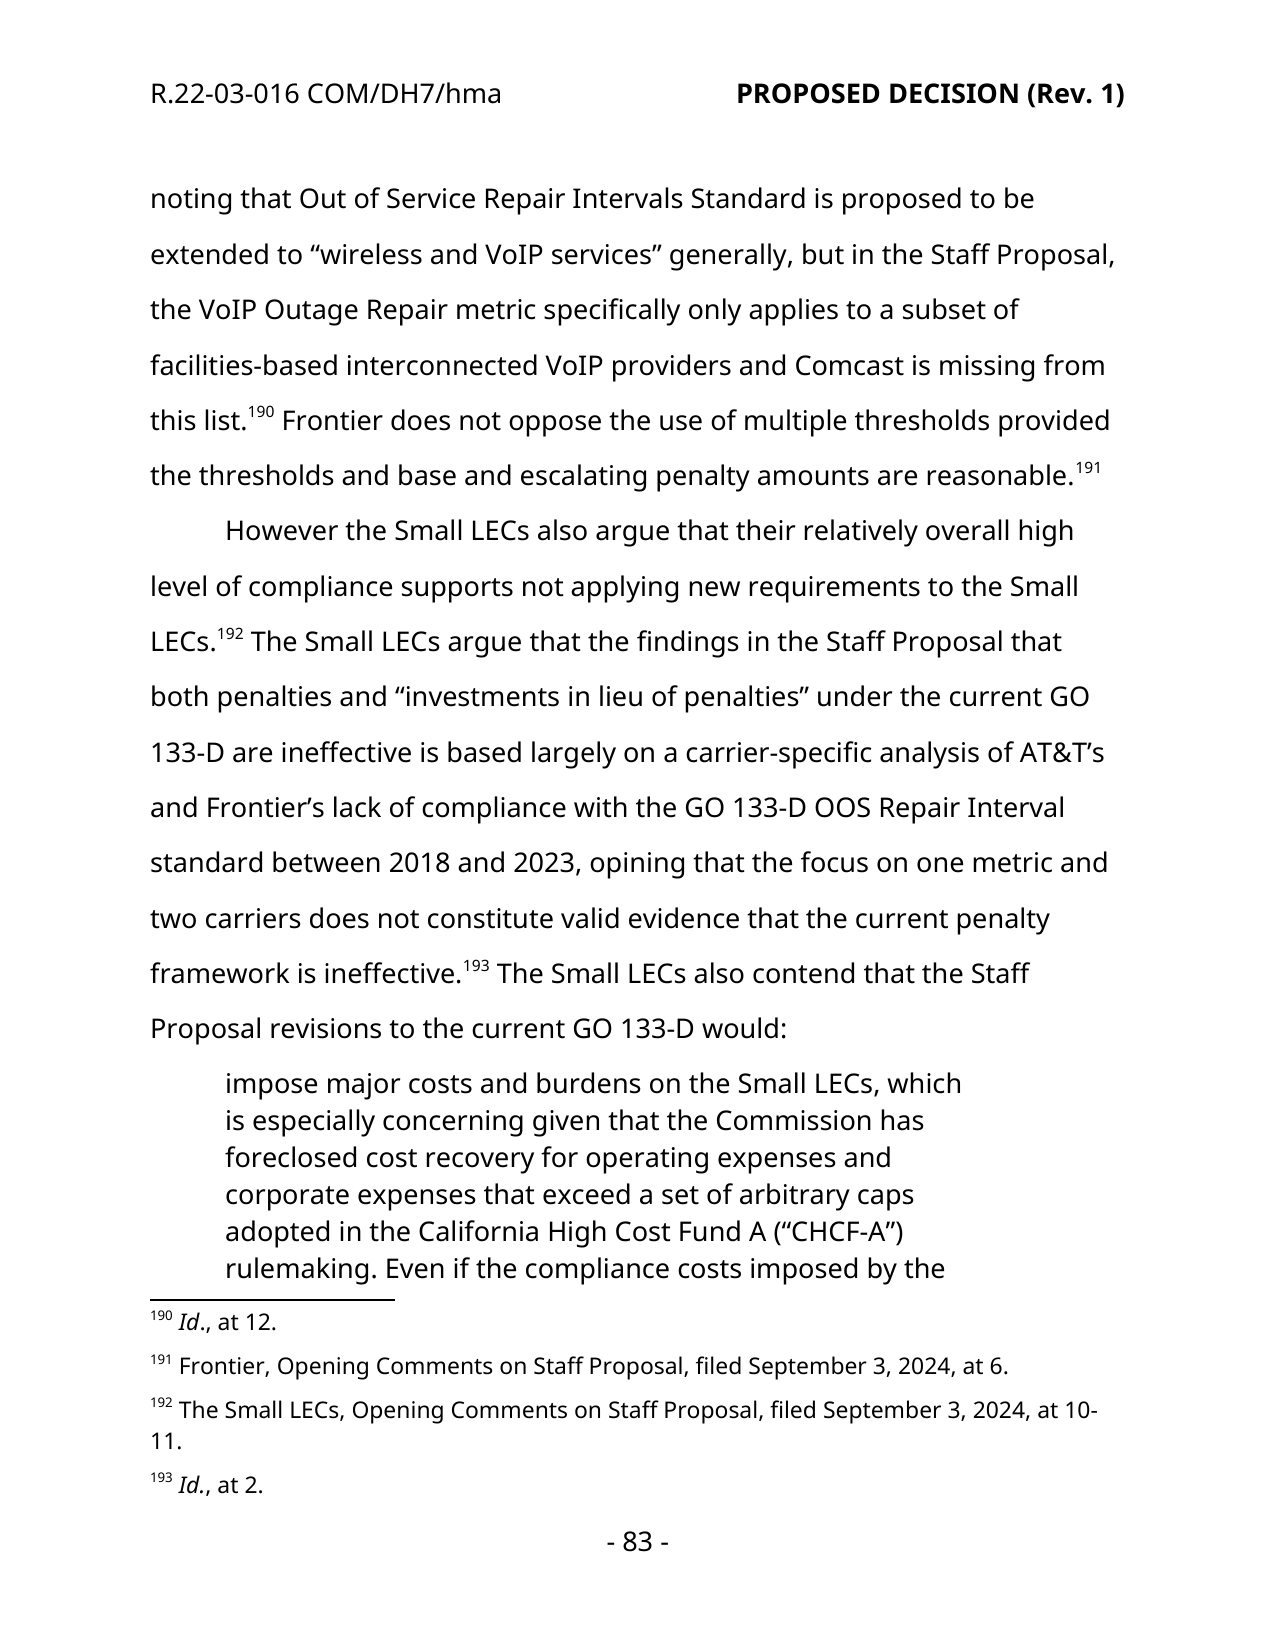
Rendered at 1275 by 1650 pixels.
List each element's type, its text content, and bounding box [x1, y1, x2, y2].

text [225, 1065, 975, 1286]
text However the Small LECs also argue that their relatively overall high level of compliance supports not applying new requirements to the Small LECs. The Small LECs argue that the findings in the Staff Proposal that both penalties and “investments in lieu of penalties” under the current GO 133-D are ineffective is based largely on a carrier-specific analysis of AT&T’s and Frontier’s lack of compliance with the GO 133-D OOS Repair Interval standard between 2018 and 2023, opining that the focus on one metric and two carriers does not constitute valid evidence that the current penalty framework is ineffective. The Small LECs also contend that the Staff Proposal revisions to the current GO 133-D would: [150, 512, 1125, 1047]
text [150, 180, 1125, 493]
